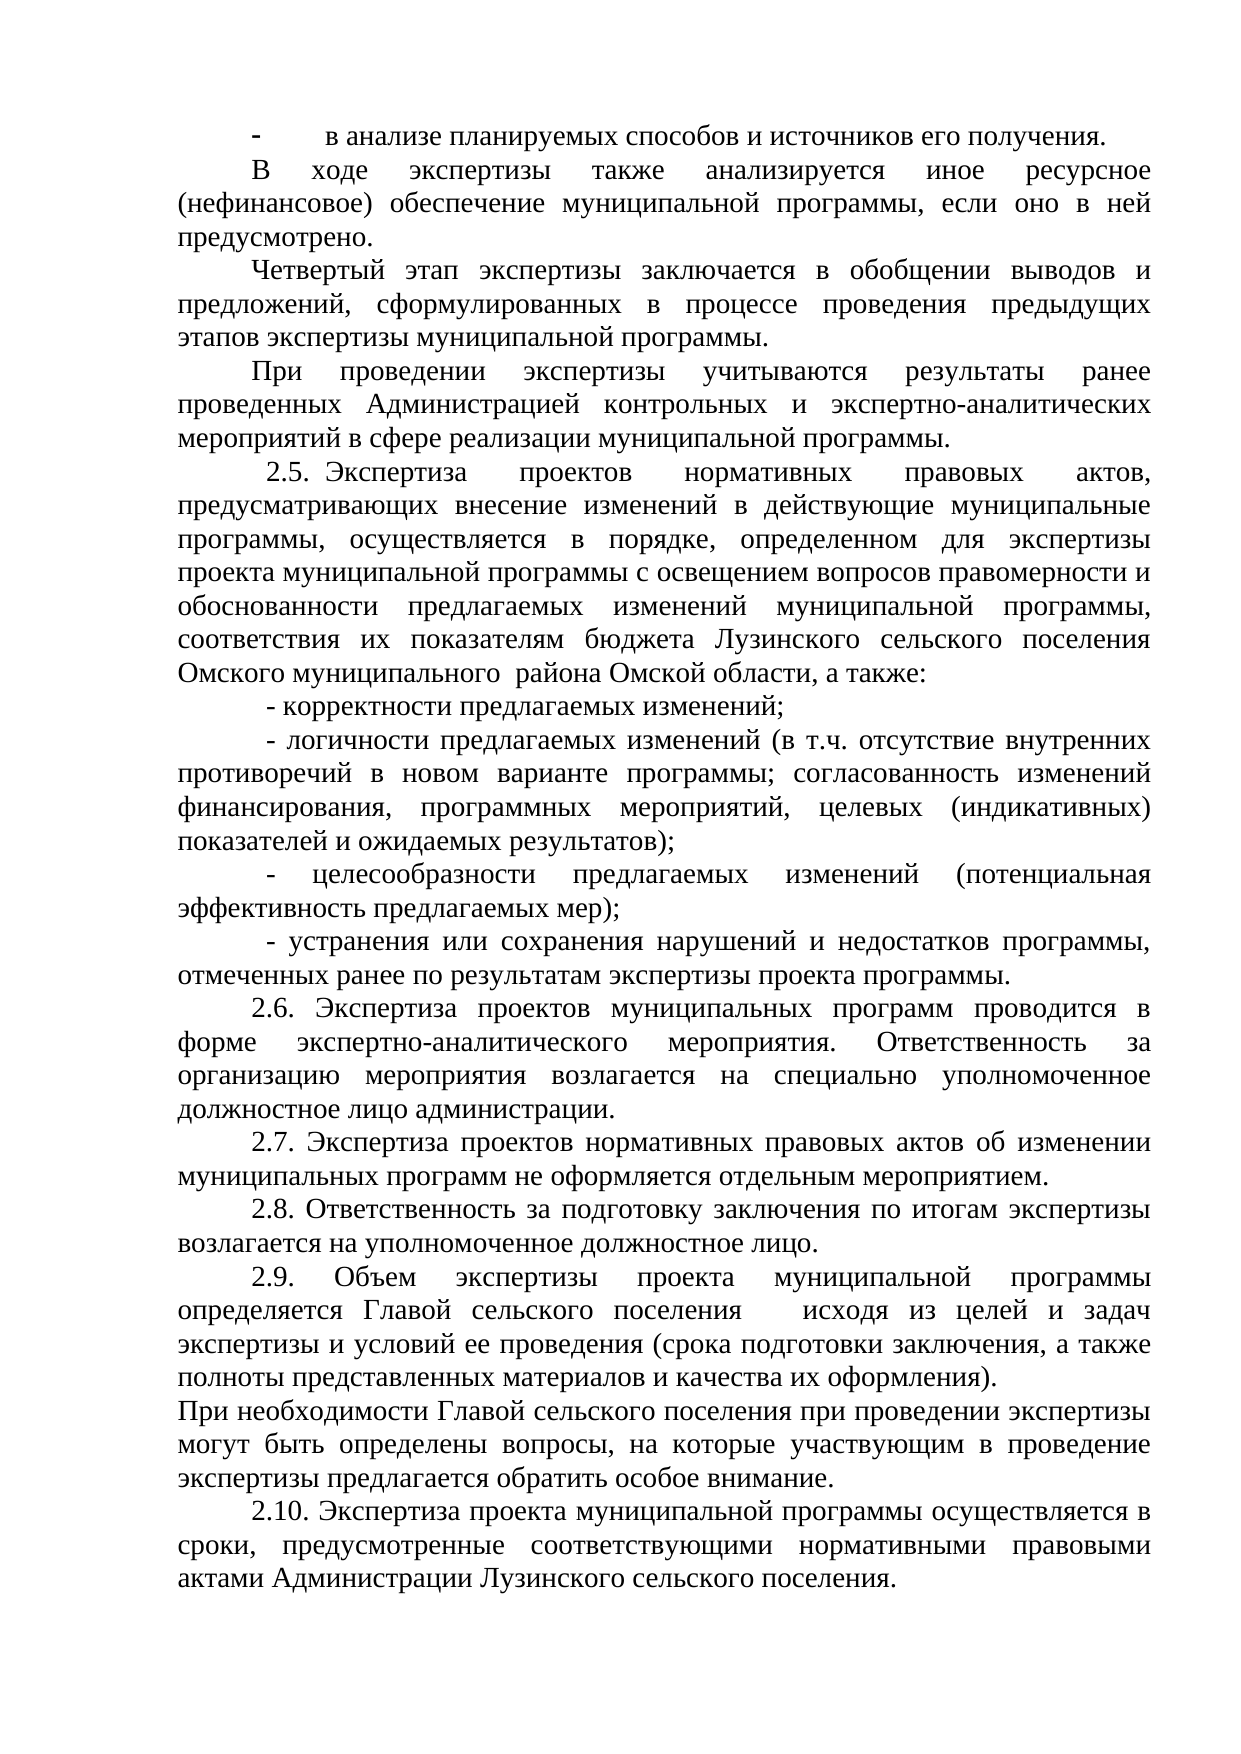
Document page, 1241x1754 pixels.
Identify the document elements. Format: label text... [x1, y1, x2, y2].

text Четвертый этап экспертизы заключается в обобщении выводов и предложений, сформулированных в процессе проведения предыдущих этапов экспертизы муниципальной программы. [177, 252, 1152, 353]
text - целесообразности предлагаемых изменений (потенциальная эффективность предлагаемых мер); [177, 856, 1152, 923]
text 2.6. Экспертиза проектов муниципальных программ проводится в форме экспертно-аналитического мероприятия. Ответственность за организацию мероприятия возлагается на специально уполномоченное должностное лицо администрации. [177, 990, 1152, 1124]
list Экспертиза проектов нормативных правовых актов, предусматривающих внесение изменений в действующие муниципальные программы, осуществляется в порядке, определенном для экспертизы проекта муниципальной программы с освещением вопросов правомерности и обоснованности предлагаемых изменений муниципальной программы, соответствия их показателям бюджета Лузинского сельского поселения Омского муниципального района Омской области, а также: [177, 454, 1152, 688]
text При необходимости Главой сельского поселения при проведении экспертизы могут быть определены вопросы, на которые участвующим в проведение экспертизы предлагается обратить особое внимание. [177, 1393, 1152, 1493]
text В ходе экспертизы также анализируется иное ресурсное (нефинансовое) обеспечение муниципальной программы, если оно в ней предусмотрено. [177, 152, 1152, 252]
text 2.8. Ответственность за подготовку заключения по итогам экспертизы возлагается на уполномоченное должностное лицо. [177, 1192, 1152, 1259]
text - корректности предлагаемых изменений; [177, 688, 1152, 722]
text 2.7. Экспертиза проектов нормативных правовых актов об изменении муниципальных программ не оформляется отдельным мероприятием. [177, 1124, 1152, 1192]
text При проведении экспертизы учитываются результаты ранее проведенных Администрацией контрольных и экспертно-аналитических мероприятий в сфере реализации муниципальной программы. [177, 353, 1152, 454]
text 2.10. Экспертиза проекта муниципальной программы осуществляется в сроки, предусмотренные соответствующими нормативными правовыми актами Администрации Лузинского сельского поселения. [177, 1493, 1152, 1594]
list в анализе планируемых способов и источников его получения. [177, 118, 1152, 152]
text - устранения или сохранения нарушений и недостатков программы, отмеченных ранее по результатам экспертизы проекта программы. [177, 923, 1152, 990]
text - логичности предлагаемых изменений (в т.ч. отсутствие внутренних противоречий в новом варианте программы; согласованность изменений финансирования, программных мероприятий, целевых (индикативных) показателей и ожидаемых результатов); [177, 722, 1152, 856]
text 2.9. Объем экспертизы проекта муниципальной программы определяется Главой сельского поселения исходя из целей и задач экспертизы и условий ее проведения (срока подготовки заключения, а также полноты представленных материалов и качества их оформления). [177, 1259, 1152, 1393]
